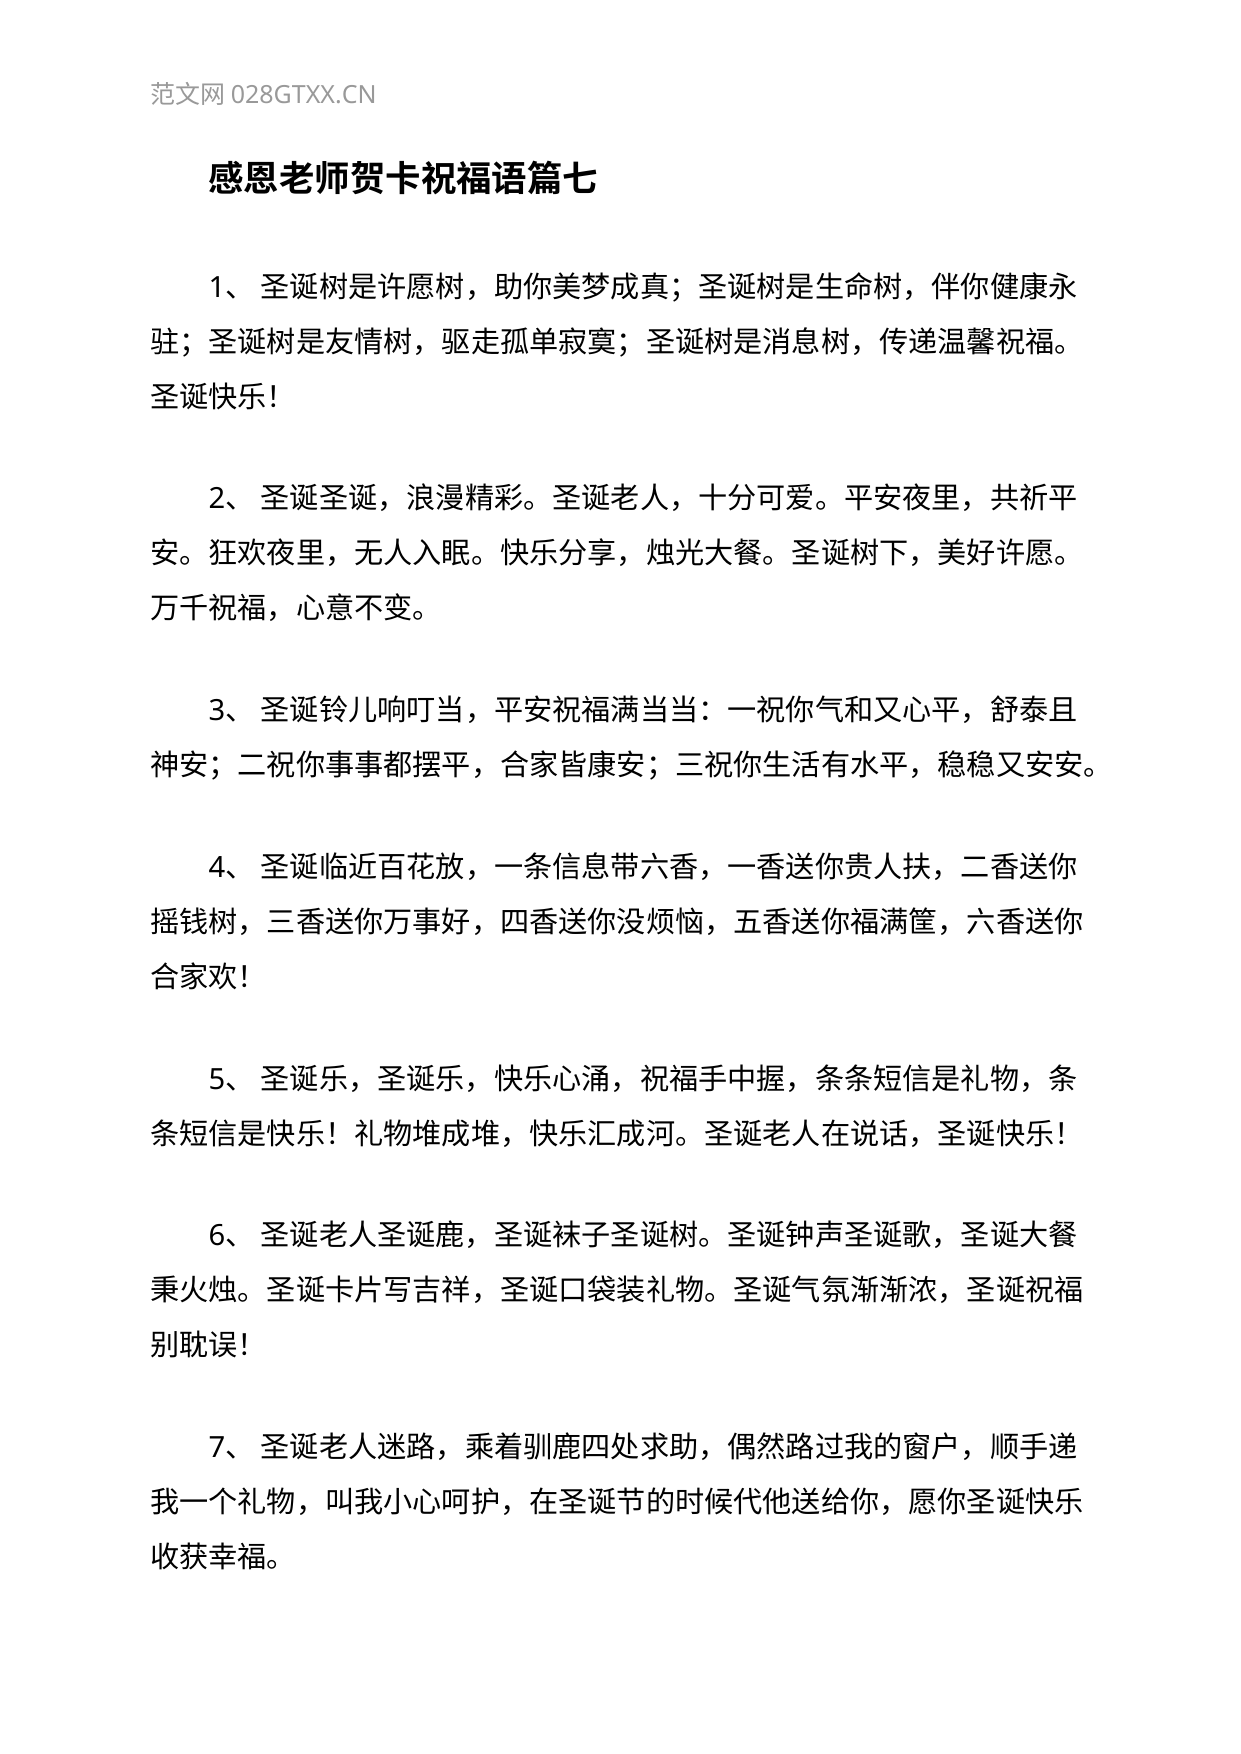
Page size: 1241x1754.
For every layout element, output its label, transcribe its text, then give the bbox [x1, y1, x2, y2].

text 2、 圣诞圣诞，浪漫精彩。圣诞老人，十分可爱。平安夜里，共祈平安。狂欢夜里，无人入眠。快乐分享，烛光大餐。圣诞树下，美好许愿。万千祝福，心意不变。 [150, 475, 1090, 627]
text 6、 圣诞老人圣诞鹿，圣诞袜子圣诞树。圣诞钟声圣诞歌，圣诞大餐秉火烛。圣诞卡片写吉祥，圣诞口袋装礼物。圣诞气氛渐渐浓，圣诞祝福别耽误！ [150, 1212, 1090, 1364]
text 3、 圣诞铃儿响叮当，平安祝福满当当：一祝你气和又心平，舒泰且神安；二祝你事事都摆平，合家皆康安；三祝你生活有水平，稳稳又安安。 [150, 687, 1090, 784]
text 1、 圣诞树是许愿树，助你美梦成真；圣诞树是生命树，伴你健康永驻；圣诞树是友情树，驱走孤单寂寞；圣诞树是消息树，传递温馨祝福。圣诞快乐！ [150, 263, 1090, 416]
text 感恩老师贺卡祝福语篇七 [150, 150, 1090, 201]
text 5、 圣诞乐，圣诞乐，快乐心涌，祝福手中握，条条短信是礼物，条条短信是快乐！礼物堆成堆，快乐汇成河。圣诞老人在说话，圣诞快乐！ [150, 1055, 1090, 1152]
text 7、 圣诞老人迷路，乘着驯鹿四处求助，偶然路过我的窗户，顺手递我一个礼物，叫我小心呵护，在圣诞节的时候代他送给你，愿你圣诞快乐收获幸福。 [150, 1424, 1090, 1576]
text 4、 圣诞临近百花放，一条信息带六香，一香送你贵人扶，二香送你摇钱树，三香送你万事好，四香送你没烦恼，五香送你福满筐，六香送你合家欢！ [150, 843, 1090, 996]
